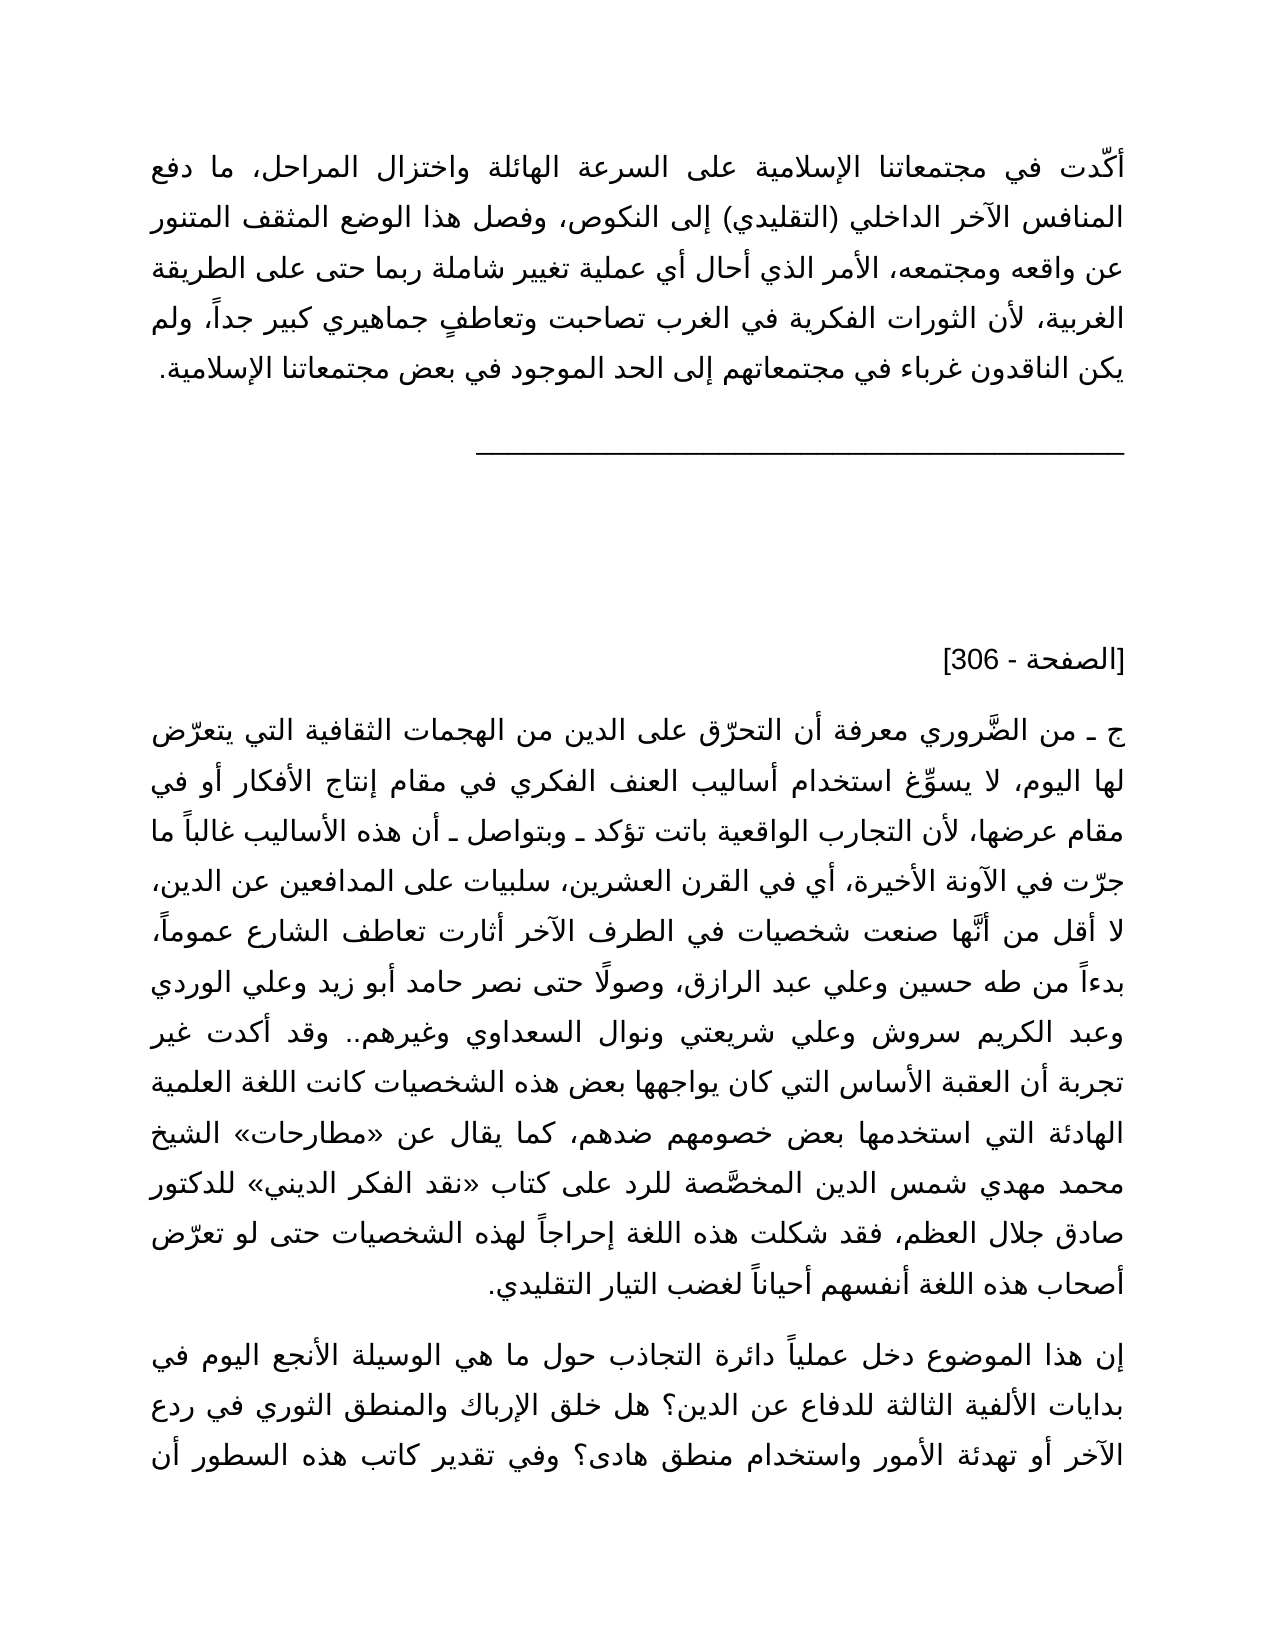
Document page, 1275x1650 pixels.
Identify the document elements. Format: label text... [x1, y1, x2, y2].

text [الصفحة - 306] [150, 642, 1125, 676]
text ج ـ من الضَّروري معرفة أن التحرّق على الدين من الهجمات الثقافية التي يتعرّض لها اليوم، لا يسوِّغ استخدام أساليب العنف الفكري في مقام إنتاج الأفكار أو في مقام عرضها، لأن التجارب الواقعية باتت تؤكد ـ وبتواصل ـ أن هذه الأساليب غالباً ما جرّت في الآونة الأخيرة، أي في القرن العشرين، سلبيات على المدافعين عن الدين، لا أقل من أنَّها صنعت شخصيات في الطرف الآخر أثارت تعاطف الشارع عموماً، بدءاً من طه حسين وعلي عبد الرازق، وصولًا حتى نصر حامد أبو زيد وعلي الوردي وعبد الكريم سروش وعلي شريعتي ونوال السعداوي وغيرهم.. وقد أكدت غير تجربة أن العقبة الأساس التي كان يواجهها بعض هذه الشخصيات كانت اللغة العلمية الهادئة التي استخدمها بعض خصومهم ضدهم، كما يقال عن «مطارحات» الشيخ محمد مهدي شمس الدين المخصَّصة للرد على كتاب «نقد الفكر الديني» للدكتور صادق جلال العظم، فقد شكلت هذه اللغة إحراجاً لهذه الشخصيات حتى لو تعرّض أصحاب هذه اللغة أنفسهم أحياناً لغضب التيار التقليدي. [150, 713, 1125, 1300]
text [150, 1338, 1125, 1472]
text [150, 150, 1125, 385]
text ________________________________________ [150, 422, 1125, 456]
